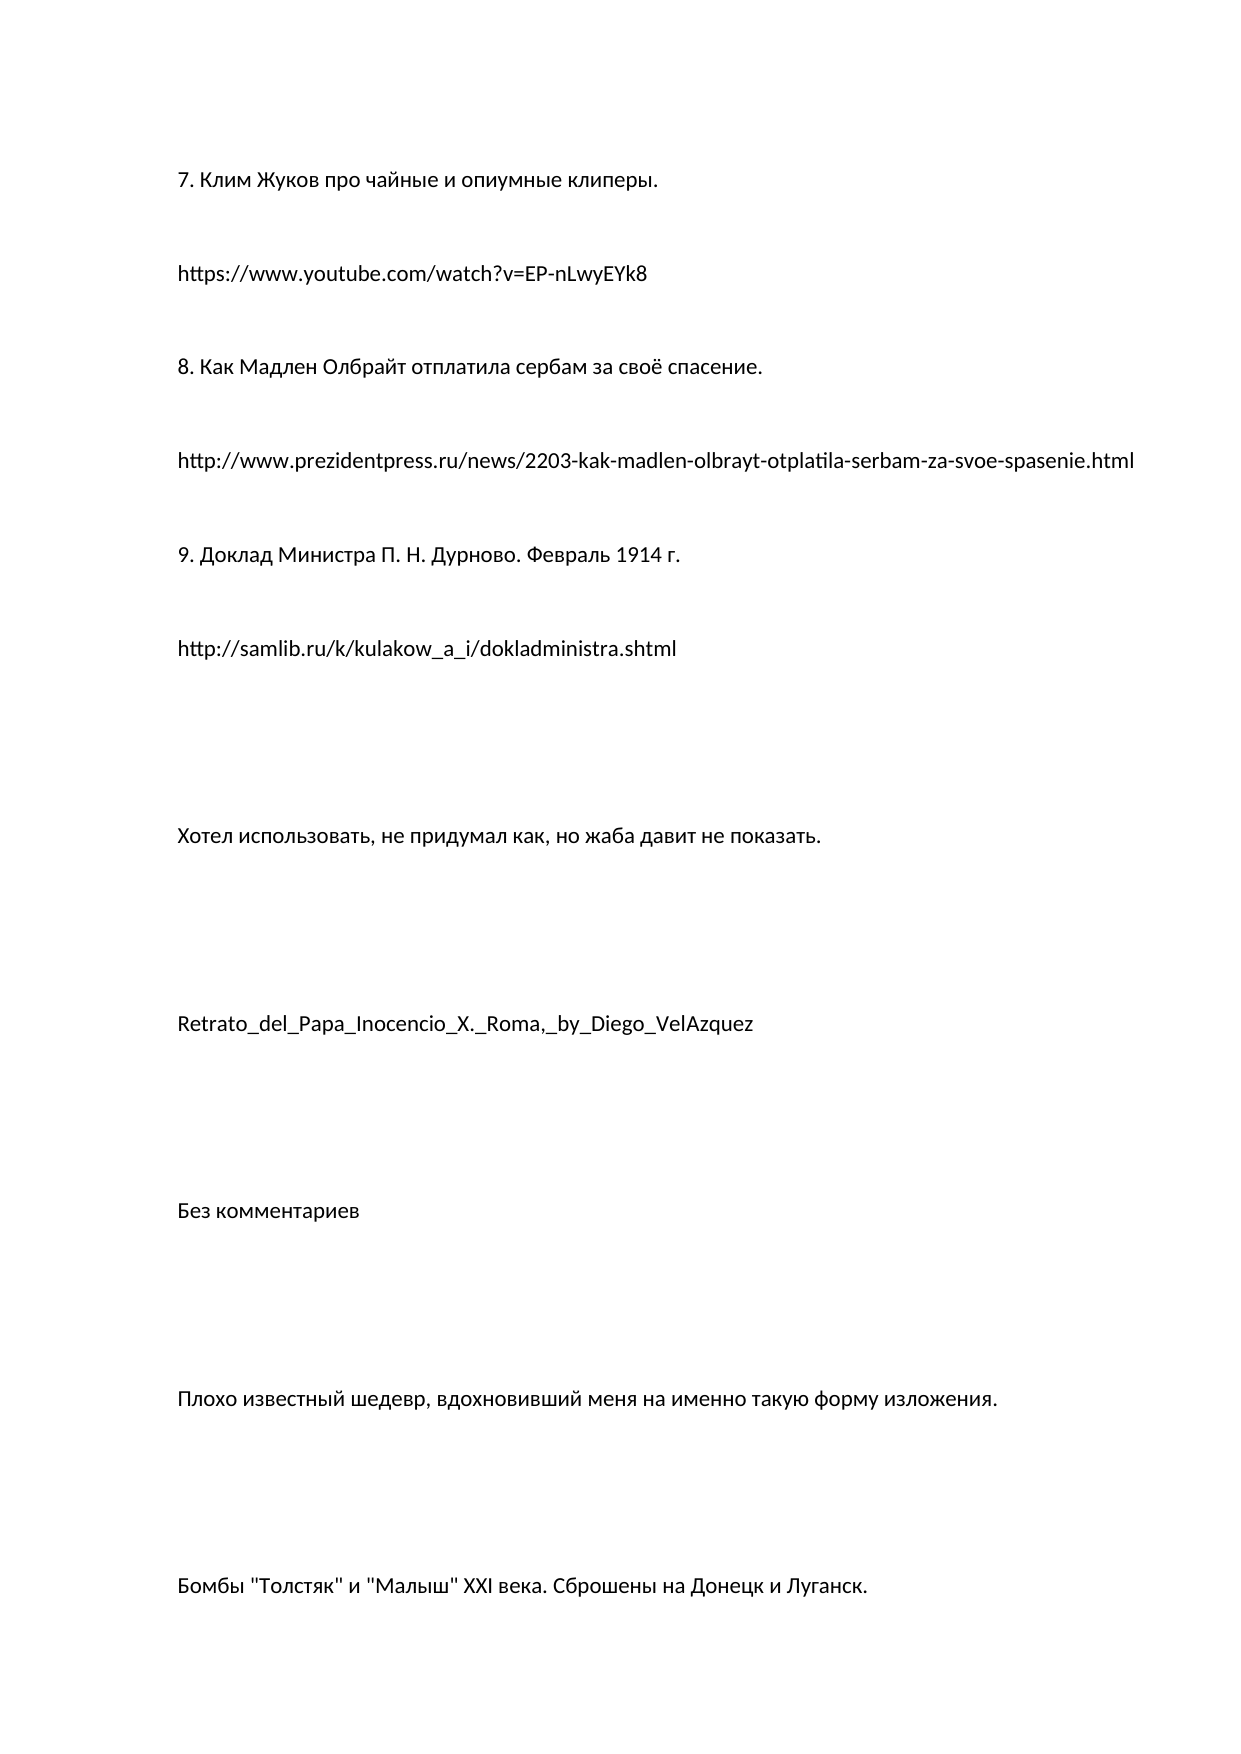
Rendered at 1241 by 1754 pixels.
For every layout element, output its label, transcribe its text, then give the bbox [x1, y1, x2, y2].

text 8. Как Мадлен Олбрайт отплатила сербам за своё спасение. [177, 352, 1152, 381]
text Бомбы "Толстяк" и "Малыш" XXI века. Сброшены на Донецк и Луганск. [177, 1571, 1152, 1599]
text http://samlib.ru/k/kulakow_a_i/dokladministra.shtml [177, 634, 1152, 662]
text 7. Клим Жуков про чайные и опиумные клиперы. [177, 165, 1152, 193]
text https://www.youtube.com/watch?v=EP-nLwyEYk8 [177, 259, 1152, 287]
text http://www.prezidentpress.ru/news/2203-kak-madlen-olbrayt-otplatila-serbam-za-svoe-spasenie.html [177, 446, 1152, 474]
text Хотел использовать, не придумал как, но жаба давит не показать. [177, 821, 1152, 849]
text 9. Доклад Министра П. Н. Дурново. Февраль 1914 г. [177, 540, 1152, 568]
text Без комментариев [177, 1196, 1152, 1224]
text Плохо известный шедевр, вдохновивший меня на именно такую форму изложения. [177, 1384, 1152, 1412]
text Retrato_del_Papa_Inocencio_X._Roma,_by_Diego_VelАzquez [177, 1009, 1152, 1037]
